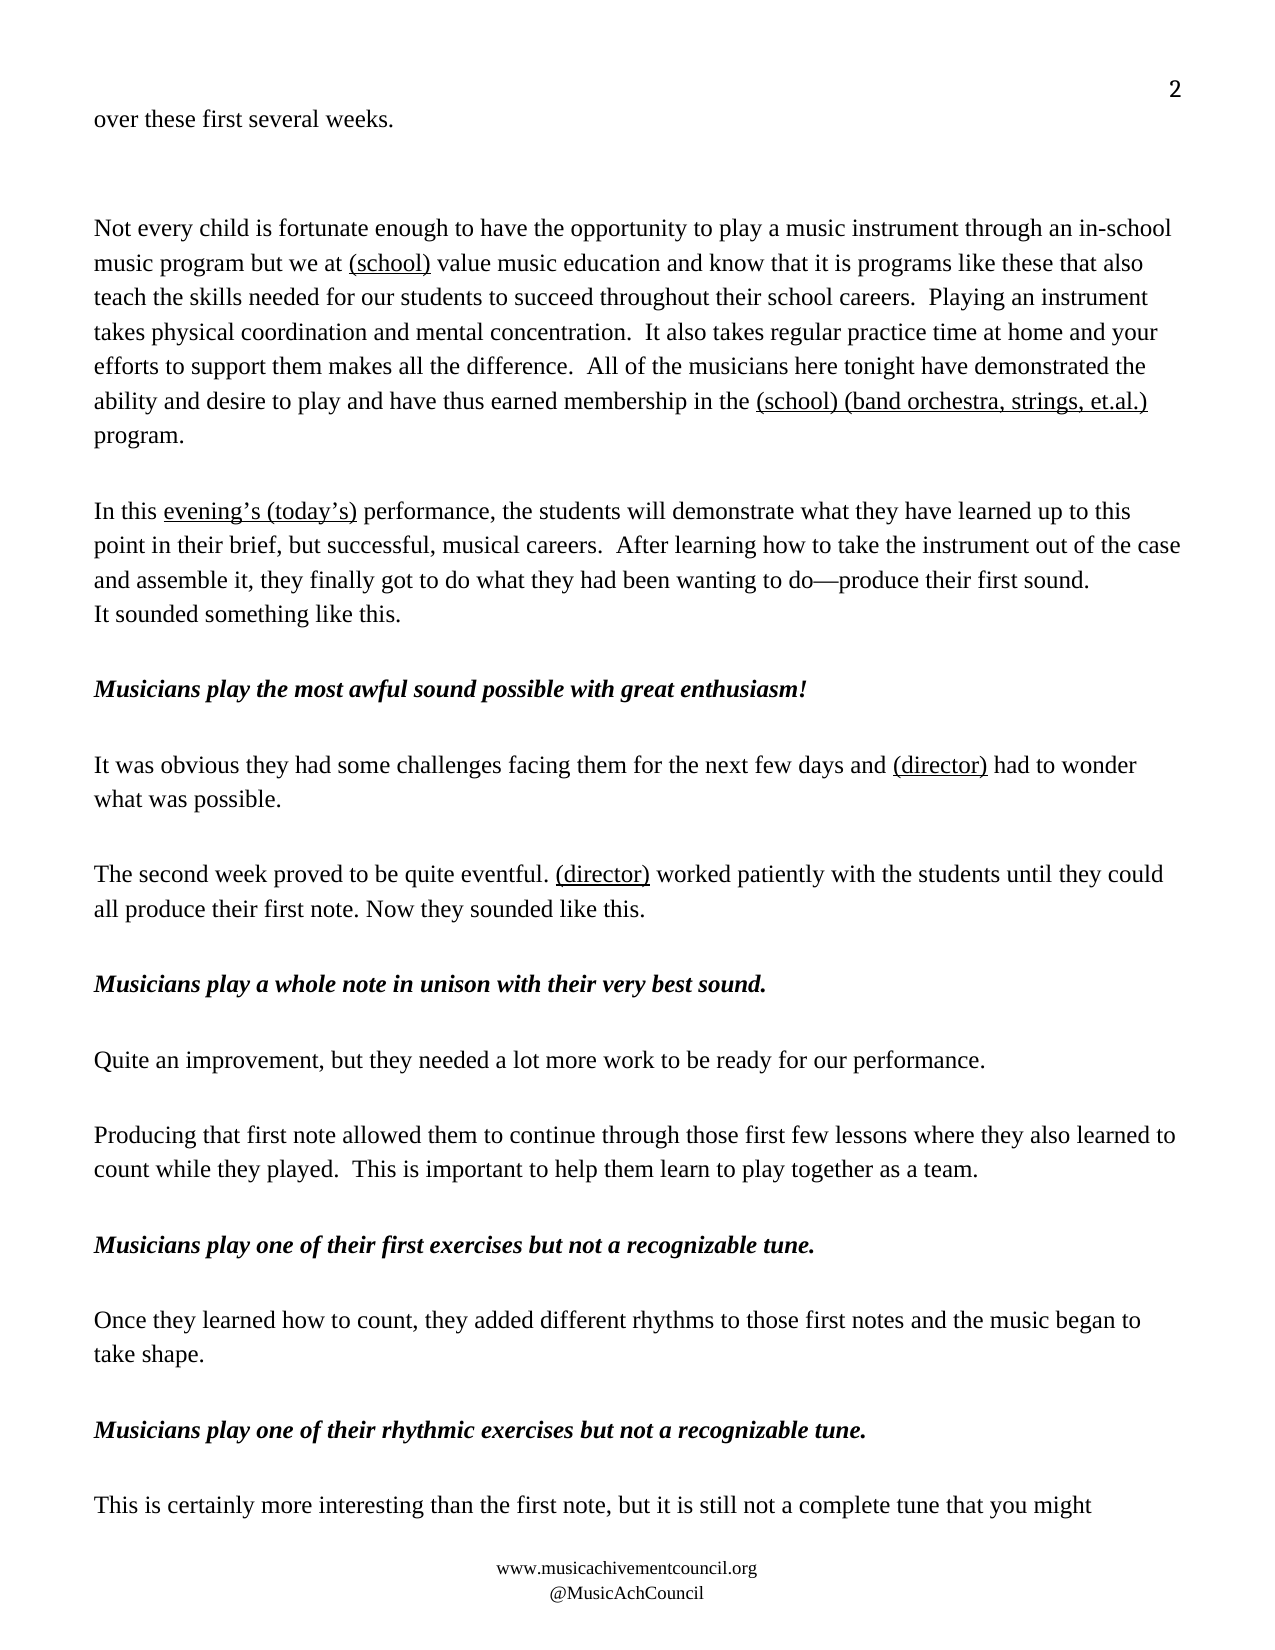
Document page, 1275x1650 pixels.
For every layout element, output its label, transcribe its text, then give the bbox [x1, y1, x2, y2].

text It was obvious they had some challenges facing them for the next few days and (director) had to wonder what was possible. [94, 750, 1181, 813]
text In this evening’s (today’s) performance, the students will demonstrate what they have learned up to this point in their brief, but successful, musical careers. After learning how to take the instrument out of the case and assemble it, they finally got to do what they had been wanting to do—produce their first sound. [94, 496, 1181, 593]
text Musicians play one of their first exercises but not a recognizable tune. [94, 1230, 1181, 1258]
text Musicians play the most awful sound possible with great enthusiasm! [94, 674, 1181, 703]
text Not every child is fortunate enough to have the opportunity to play a music instrument through an in-school music program but we at (school) value music education and know that it is programs like these that also teach the skills needed for our students to succeed throughout their school careers. Playing an instrument takes physical coordination and mental concentration. It also takes regular practice time at home and your efforts to support them makes all the difference. All of the musicians here tonight have demonstrated the ability and desire to play and have thus earned membership in the (school) (band orchestra, strings, et.al.) program. [94, 213, 1181, 449]
text Once they learned how to count, they added different rhythms to those first notes and the music began to take shape. [94, 1305, 1181, 1368]
text Quite an improvement, but they needed a lot more work to be ready for our performance. [94, 1045, 1181, 1073]
text Producing that first note allowed them to continue through those first few lessons where they also learned to count while they played. This is important to help them learn to play together as a team. [94, 1120, 1181, 1183]
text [94, 104, 1181, 132]
text It sounded something like this. [94, 599, 1181, 628]
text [94, 1490, 1181, 1519]
text The second week proved to be quite eventful. (director) worked patiently with the students until they could all produce their first note. Now they sounded like this. [94, 859, 1181, 923]
text Musicians play one of their rhythmic exercises but not a recognizable tune. [94, 1415, 1181, 1444]
text Musicians play a whole note in unison with their very best sound. [94, 969, 1181, 998]
